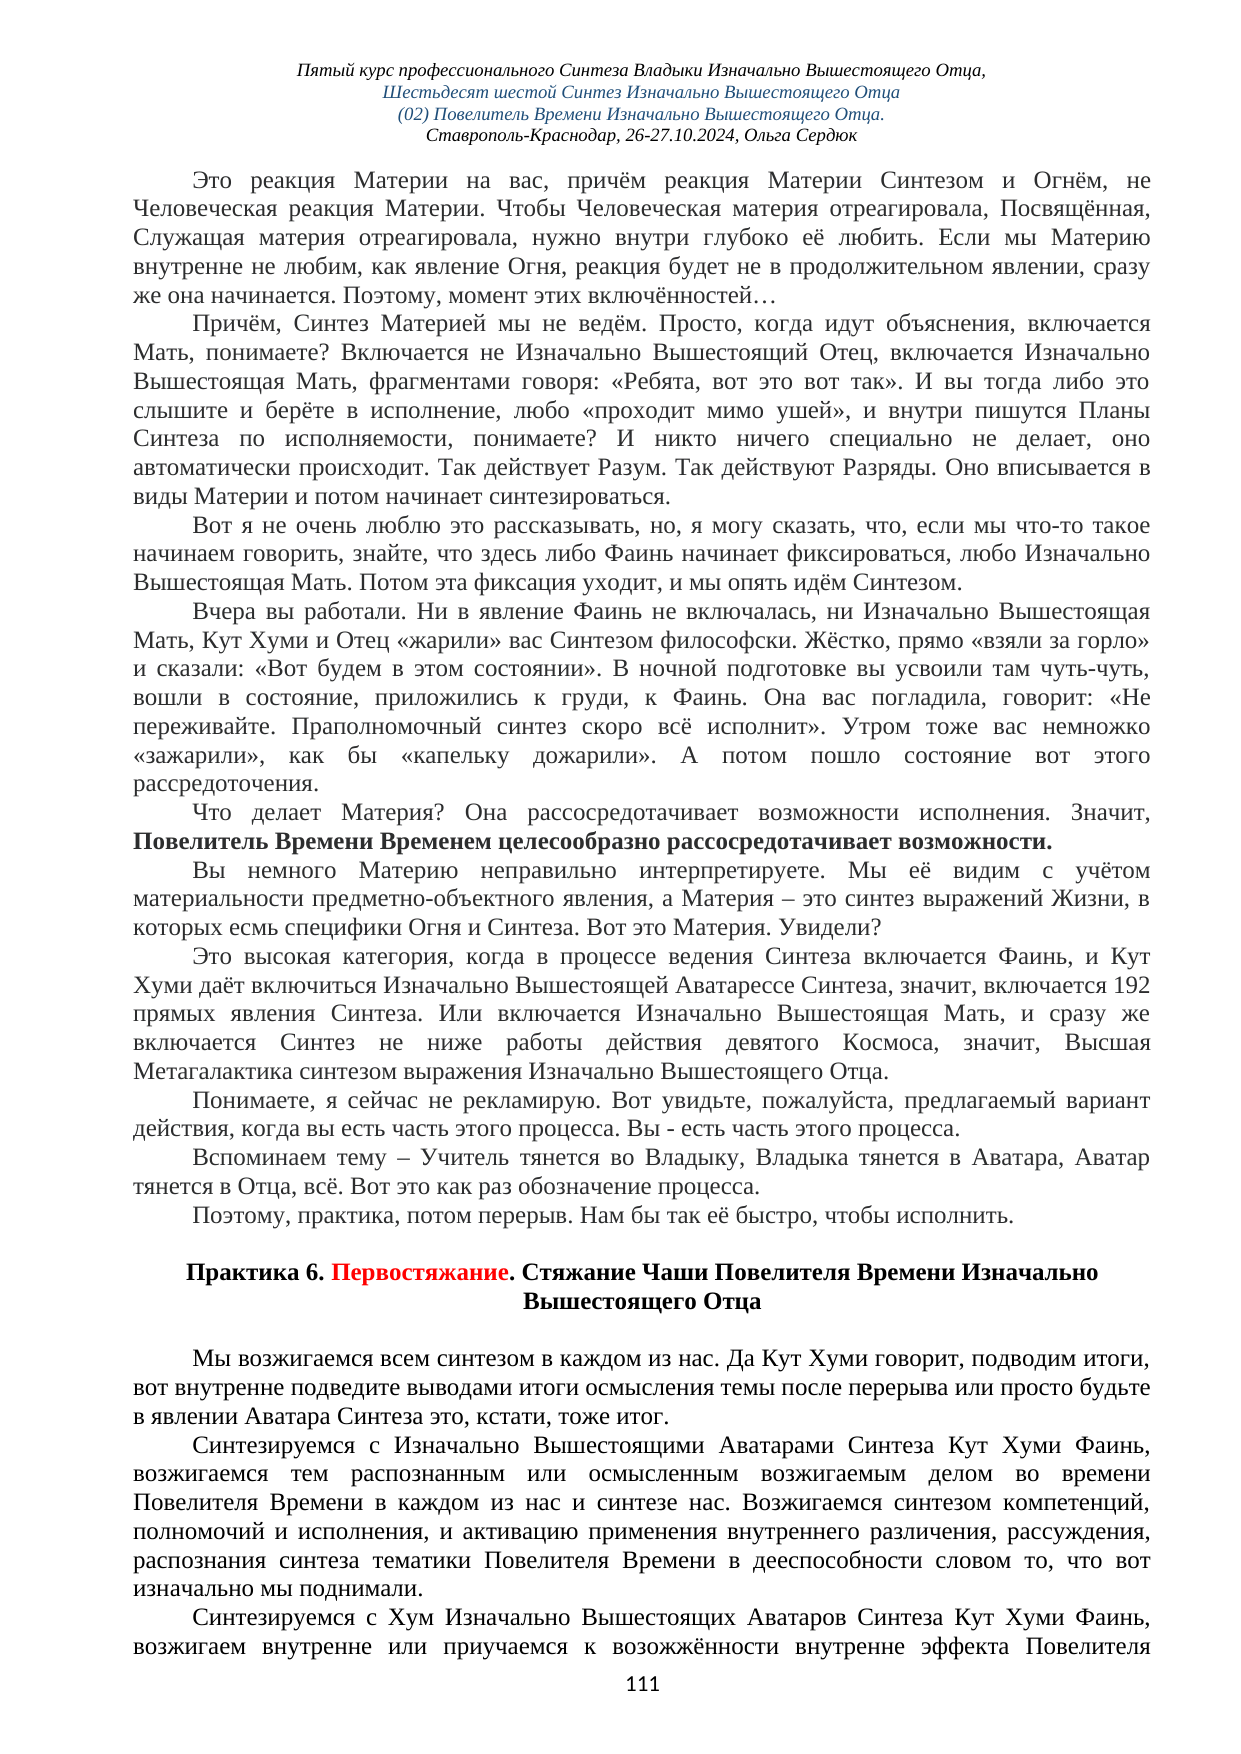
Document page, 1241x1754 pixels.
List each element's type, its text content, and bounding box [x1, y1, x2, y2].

text Вспоминаем тему – Учитель тянется во Владыку, Владыка тянется в Аватара, Аватар тянется в Отца, всё. Вот это как раз обозначение процесса. [133, 1142, 1152, 1200]
text Причём, Синтез Материей мы не ведём. Просто, когда идут объяснения, включается Мать, понимаете? Включается не Изначально Вышестоящий Отец, включается Изначально Вышестоящая Мать, фрагментами говоря: «Ребята, вот это вот так». И вы тогда либо это слышите и берёте в исполнение, любо «проходит мимо ушей», и внутри пишутся Планы Синтеза по исполняемости, понимаете? И никто ничего специально не делает, оно автоматически происходит. Так действует Разум. Так действуют Разряды. Оно вписывается в виды Материи и потом начинает синтезироваться. [133, 308, 1152, 510]
text Вот я не очень люблю это рассказывать, но, я могу сказать, что, если мы что-то такое начинаем говорить, знайте, что здесь либо Фаинь начинает фиксироваться, любо Изначально Вышестоящая Мать. Потом эта фиксация уходит, и мы опять идём Синтезом. [133, 510, 1152, 596]
text Это высокая категория, когда в процессе ведения Синтеза включается Фаинь, и Кут Хуми даёт включиться Изначально Вышестоящей Аватарессе Синтеза, значит, включается 192 прямых явления Синтеза. Или включается Изначально Вышестоящая Мать, и сразу же включается Синтез не ниже работы действия девятого Космоса, значит, Высшая Метагалактика синтезом выражения Изначально Вышестоящего Отца. [133, 941, 1152, 1085]
text Поэтому, практика, потом перерыв. Нам бы так её быстро, чтобы исполнить. [133, 1200, 1152, 1228]
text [133, 1602, 1152, 1660]
text Вы немного Материю неправильно интерпретируете. Мы её видим с учётом материальности предметно-объектного явления, а Материя – это синтез выражений Жизни, в которых есмь специфики Огня и Синтеза. Вот это Материя. Увидели? [133, 855, 1152, 941]
text Понимаете, я сейчас не рекламирую. Вот увидьте, пожалуйста, предлагаемый вариант действия, когда вы есть часть этого процесса. Вы - есть часть этого процесса. [133, 1085, 1152, 1142]
text Вчера вы работали. Ни в явление Фаинь не включалась, ни Изначально Вышестоящая Мать, Кут Хуми и Отец «жарили» вас Синтезом философски. Жёстко, прямо «взяли за горло» и сказали: «Вот будем в этом состоянии». В ночной подготовке вы усвоили там чуть-чуть, вошли в состояние, приложились к груди, к Фаинь. Она вас погладила, говорит: «Не переживайте. Праполномочный синтез скоро всё исполнит». Утром тоже вас немножко «зажарили», как бы «капельку дожарили». А потом пошло состояние вот этого рассредоточения. [133, 596, 1152, 797]
text Практика 6. Первостяжание. Стяжание Чаши Повелителя Времени Изначально Вышестоящего Отца [133, 1257, 1152, 1315]
text Мы возжигаемся всем синтезом в каждом из нас. Да Кут Хуми говорит, подводим итоги, вот внутренне подведите выводами итоги осмысления темы после перерыва или просто будьте в явлении Аватара Синтеза это, кстати, тоже итог. [133, 1343, 1152, 1430]
text Синтезируемся с Изначально Вышестоящими Аватарами Синтеза Кут Хуми Фаинь, возжигаемся тем распознанным или осмысленным возжигаемым делом во времени Повелителя Времени в каждом из нас и синтезе нас. Возжигаемся синтезом компетенций, полномочий и исполнения, и активацию применения внутреннего различения, рассуждения, распознания синтеза тематики Повелителя Времени в дееспособности словом то, что вот изначально мы поднимали. [133, 1430, 1152, 1602]
text Это реакция Материи на вас, причём реакция Материи Синтезом и Огнём, не Человеческая реакция Материи. Чтобы Человеческая материя отреагировала, Посвящённая, Служащая материя отреагировала, нужно внутри глубоко её любить. Если мы Материю внутренне не любим, как явление Огня, реакция будет не в продолжительном явлении, сразу же она начинается. Поэтому, момент этих включённостей… [133, 165, 1152, 308]
text Что делает Материя? Она рассосредотачивает возможности исполнения. Значит, Повелитель Времени Временем целесообразно рассосредотачивает возможности. [133, 797, 1152, 855]
